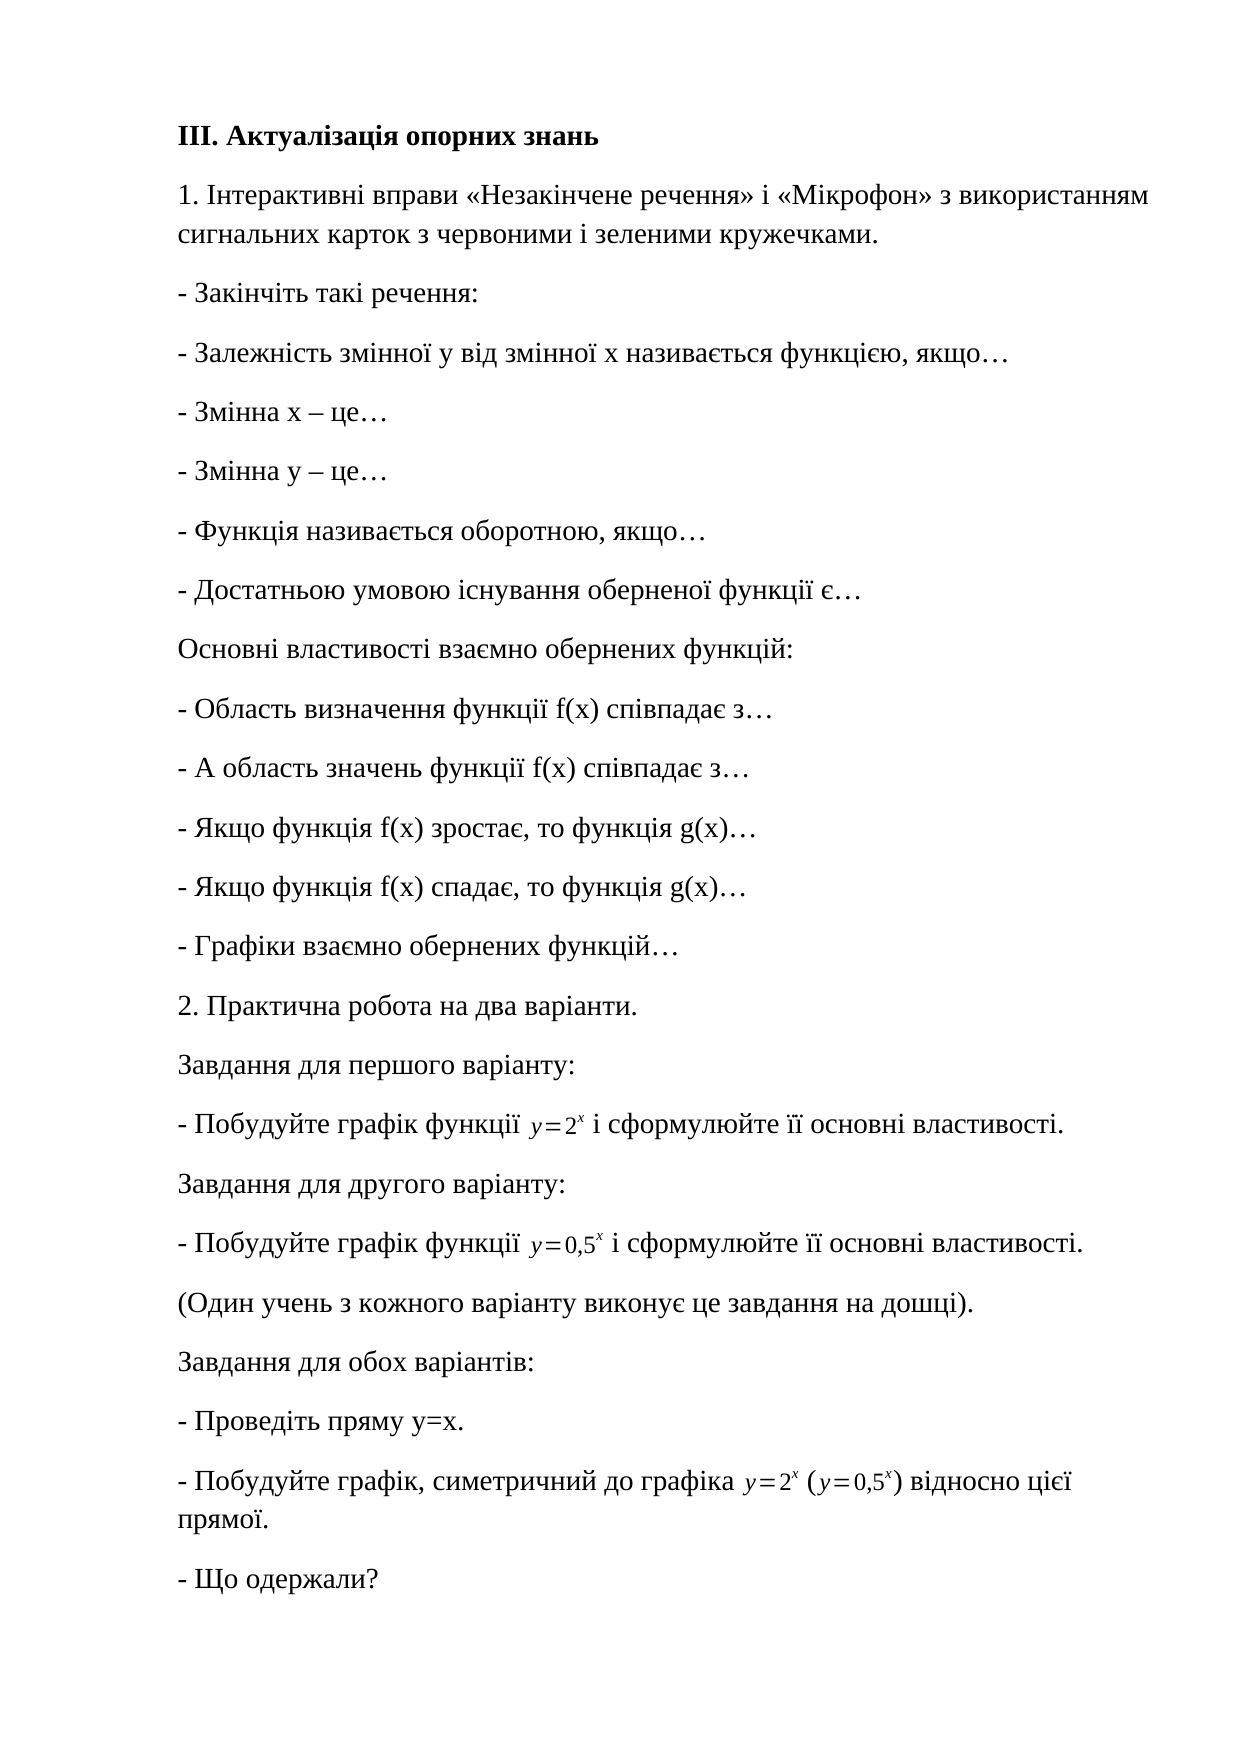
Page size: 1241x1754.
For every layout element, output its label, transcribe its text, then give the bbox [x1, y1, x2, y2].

text Основні властивості взаємно обернених функцій: [177, 632, 1152, 665]
text (Один учень з кожного варіанту виконує це завдання на дошці). [177, 1285, 1152, 1318]
text - Змінна х – це… [177, 394, 1152, 428]
text - Побудуйте графік функції і сформулюйте її основні властивості. [177, 1107, 1152, 1140]
text - Функція називається оборотною, якщо… [177, 513, 1152, 546]
text - А область значень функції f(x) співпадає з… [177, 750, 1152, 784]
text Завдання для другого варіанту: [177, 1166, 1152, 1199]
text - Побудуйте графік, симетричний до графіка () відносно цієї прямої. [177, 1463, 1152, 1535]
text Завдання для обох варіантів: [177, 1344, 1152, 1378]
text - Якщо функція f(x) спадає, то функція g(x)… [177, 869, 1152, 903]
text III. Актуалізація опорних знань [177, 118, 1152, 152]
text - Змінна у – це… [177, 453, 1152, 487]
text - Побудуйте графік функції і сформулюйте її основні властивості. [177, 1225, 1152, 1259]
text - Закінчіть такі речення: [177, 275, 1152, 309]
text - Що одержали? [177, 1561, 1152, 1594]
text 2. Практична робота на два варіанти. [177, 988, 1152, 1021]
text - Залежність змінної y від змінної х називається функцією, якщо… [177, 335, 1152, 368]
text - Проведіть пряму у=х. [177, 1403, 1152, 1437]
text - Якщо функція f(x) зростає, то функція g(x)… [177, 810, 1152, 843]
text Завдання для першого варіанту: [177, 1047, 1152, 1081]
text 1. Інтерактивні вправи «Незакінчене речення» і «Мікрофон» з використанням сигнальних карток з червоними і зеленими кружечками. [177, 177, 1152, 249]
text - Достатньою умовою існування оберненої функції є… [177, 572, 1152, 606]
text - Область визначення функції f(x) співпадає з… [177, 691, 1152, 724]
text - Графіки взаємно обернених функцій… [177, 928, 1152, 962]
